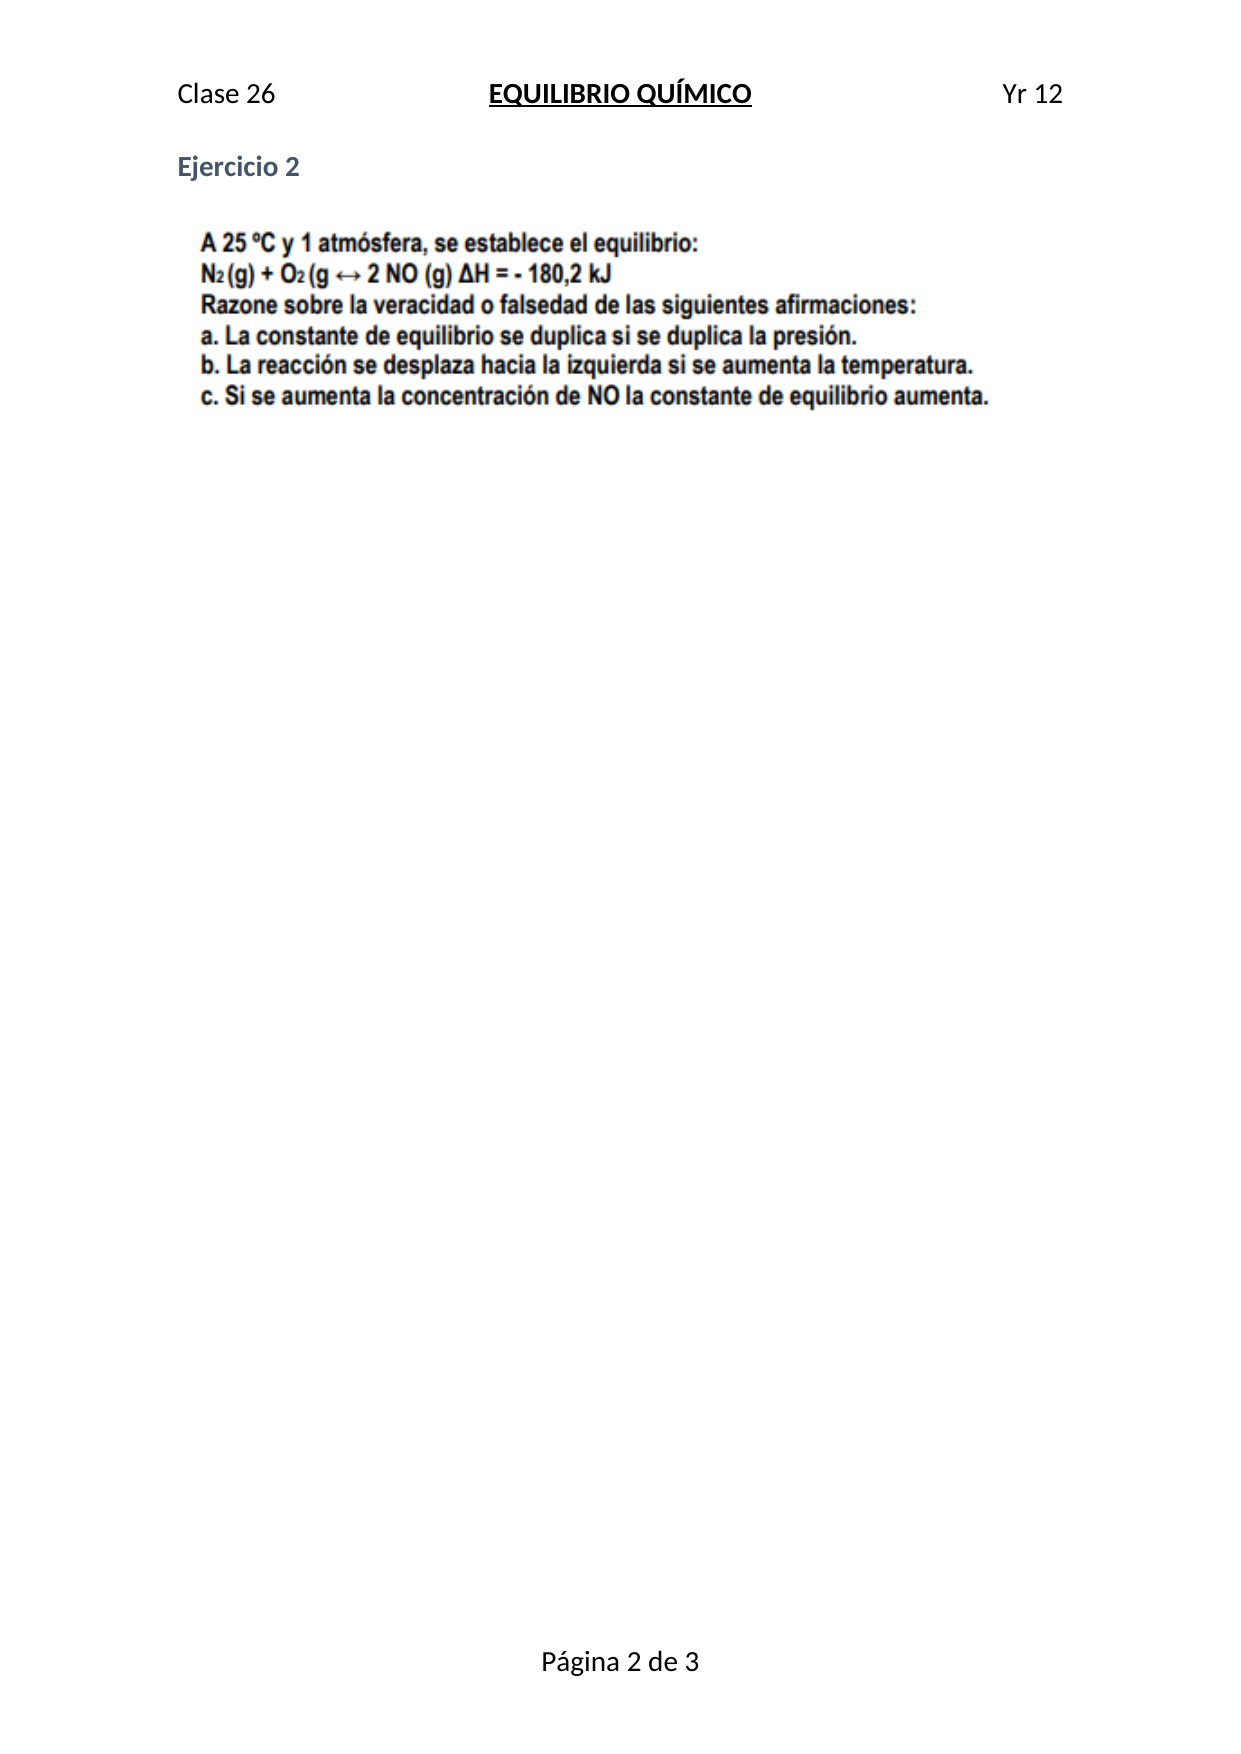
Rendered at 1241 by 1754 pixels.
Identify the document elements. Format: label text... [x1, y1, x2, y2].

picture [177, 204, 1026, 425]
text Ejercicio 2 [177, 148, 1063, 183]
